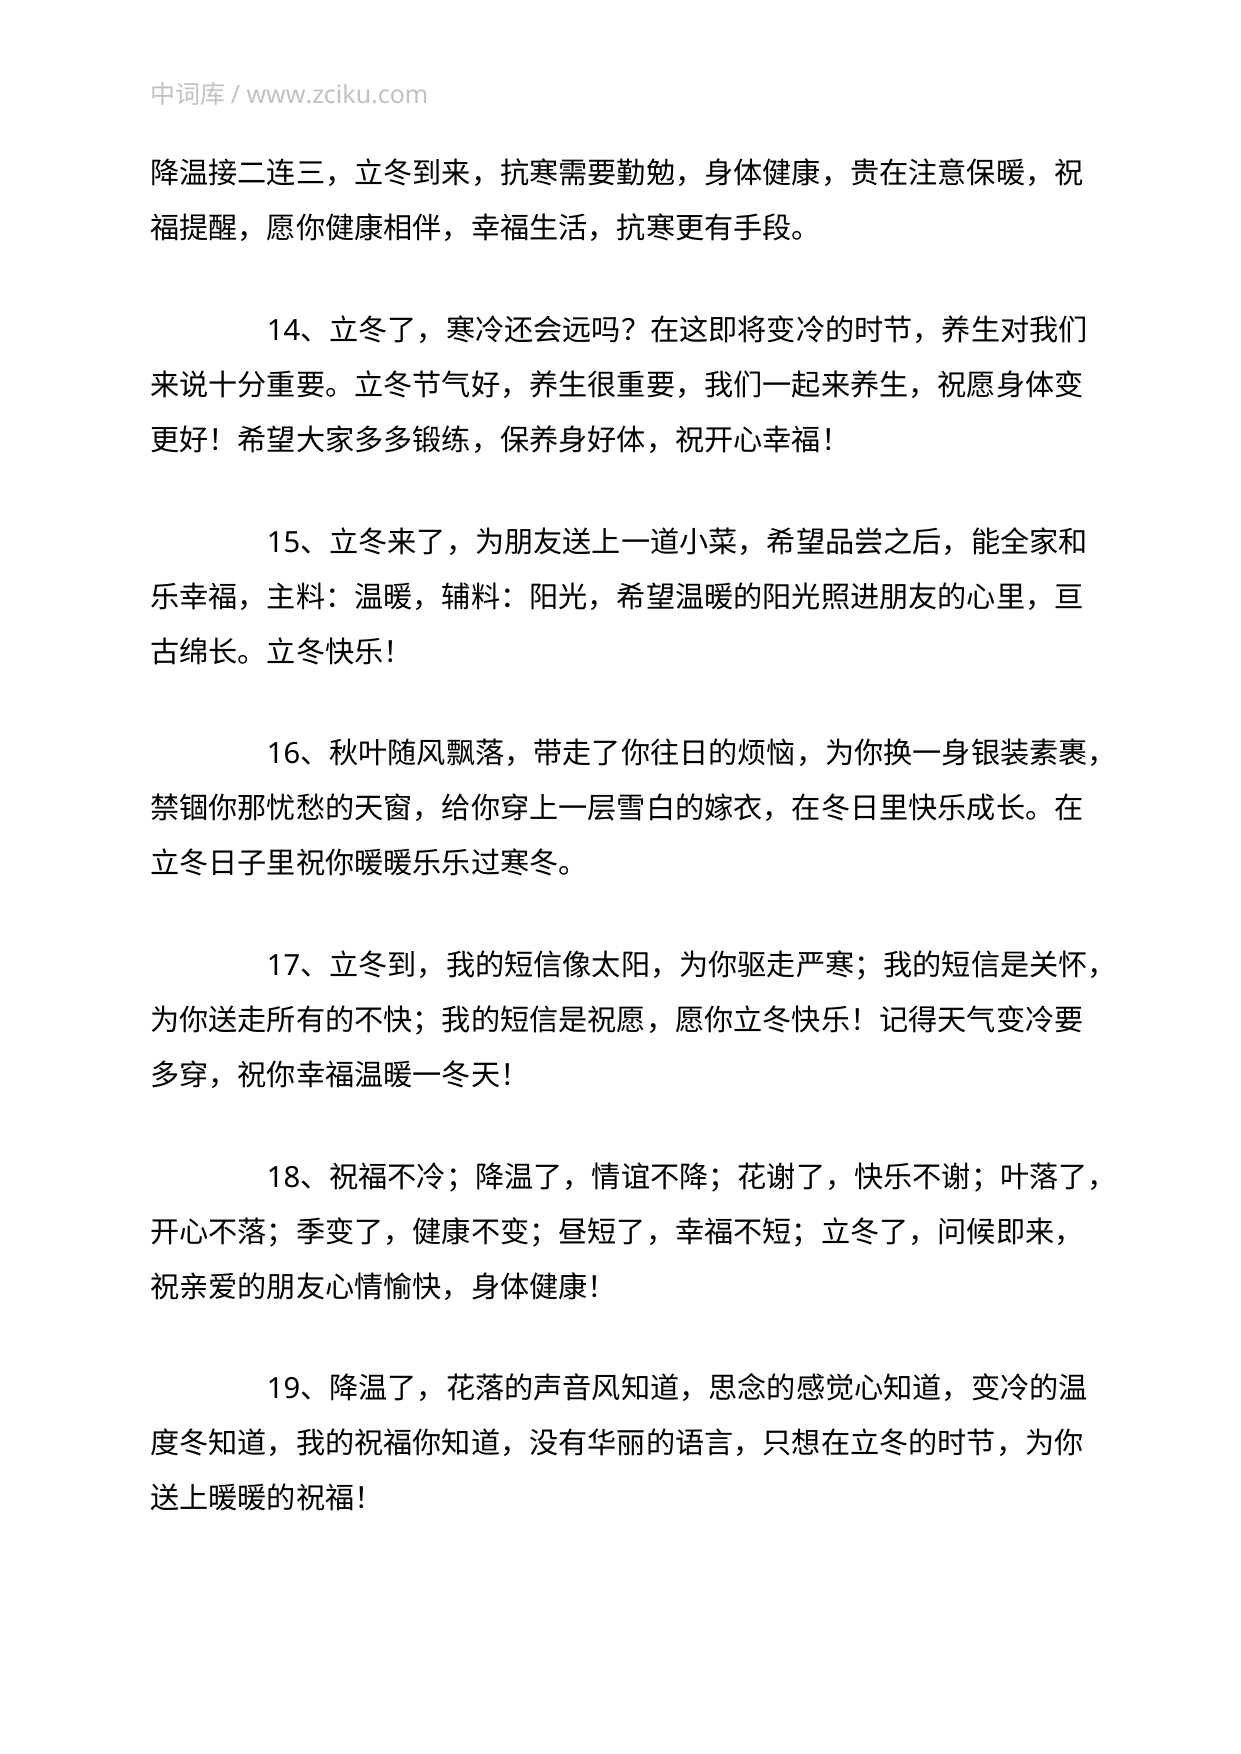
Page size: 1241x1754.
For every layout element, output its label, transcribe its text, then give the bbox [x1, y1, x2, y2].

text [150, 150, 1090, 247]
text 18、祝福不冷；降温了，情谊不降；花谢了，快乐不谢；叶落了，开心不落；季变了，健康不变；昼短了，幸福不短；立冬了，问候即来，祝亲爱的朋友心情愉快，身体健康！ [150, 1153, 1090, 1306]
text 15、立冬来了，为朋友送上一道小菜，希望品尝之后，能全家和乐幸福，主料：温暖，辅料：阳光，希望温暖的阳光照进朋友的心里，亘古绵长。立冬快乐！ [150, 518, 1090, 671]
text 17、立冬到，我的短信像太阳，为你驱走严寒；我的短信是关怀，为你送走所有的不快；我的短信是祝愿，愿你立冬快乐！记得天气变冷要多穿，祝你幸福温暖一冬天！ [150, 942, 1090, 1094]
text 14、立冬了，寒冷还会远吗？在这即将变冷的时节，养生对我们来说十分重要。立冬节气好，养生很重要，我们一起来养生，祝愿身体变更好！希望大家多多锻练，保养身好体，祝开心幸福！ [150, 307, 1090, 459]
text 16、秋叶随风飘落，带走了你往日的烦恼，为你换一身银装素裹，禁锢你那忧愁的天窗，给你穿上一层雪白的嫁衣，在冬日里快乐成长。在立冬日子里祝你暖暖乐乐过寒冬。 [150, 730, 1090, 882]
text 19、降温了，花落的声音风知道，思念的感觉心知道，变冷的温度冬知道，我的祝福你知道，没有华丽的语言，只想在立冬的时节，为你送上暖暖的祝福！ [150, 1365, 1090, 1517]
